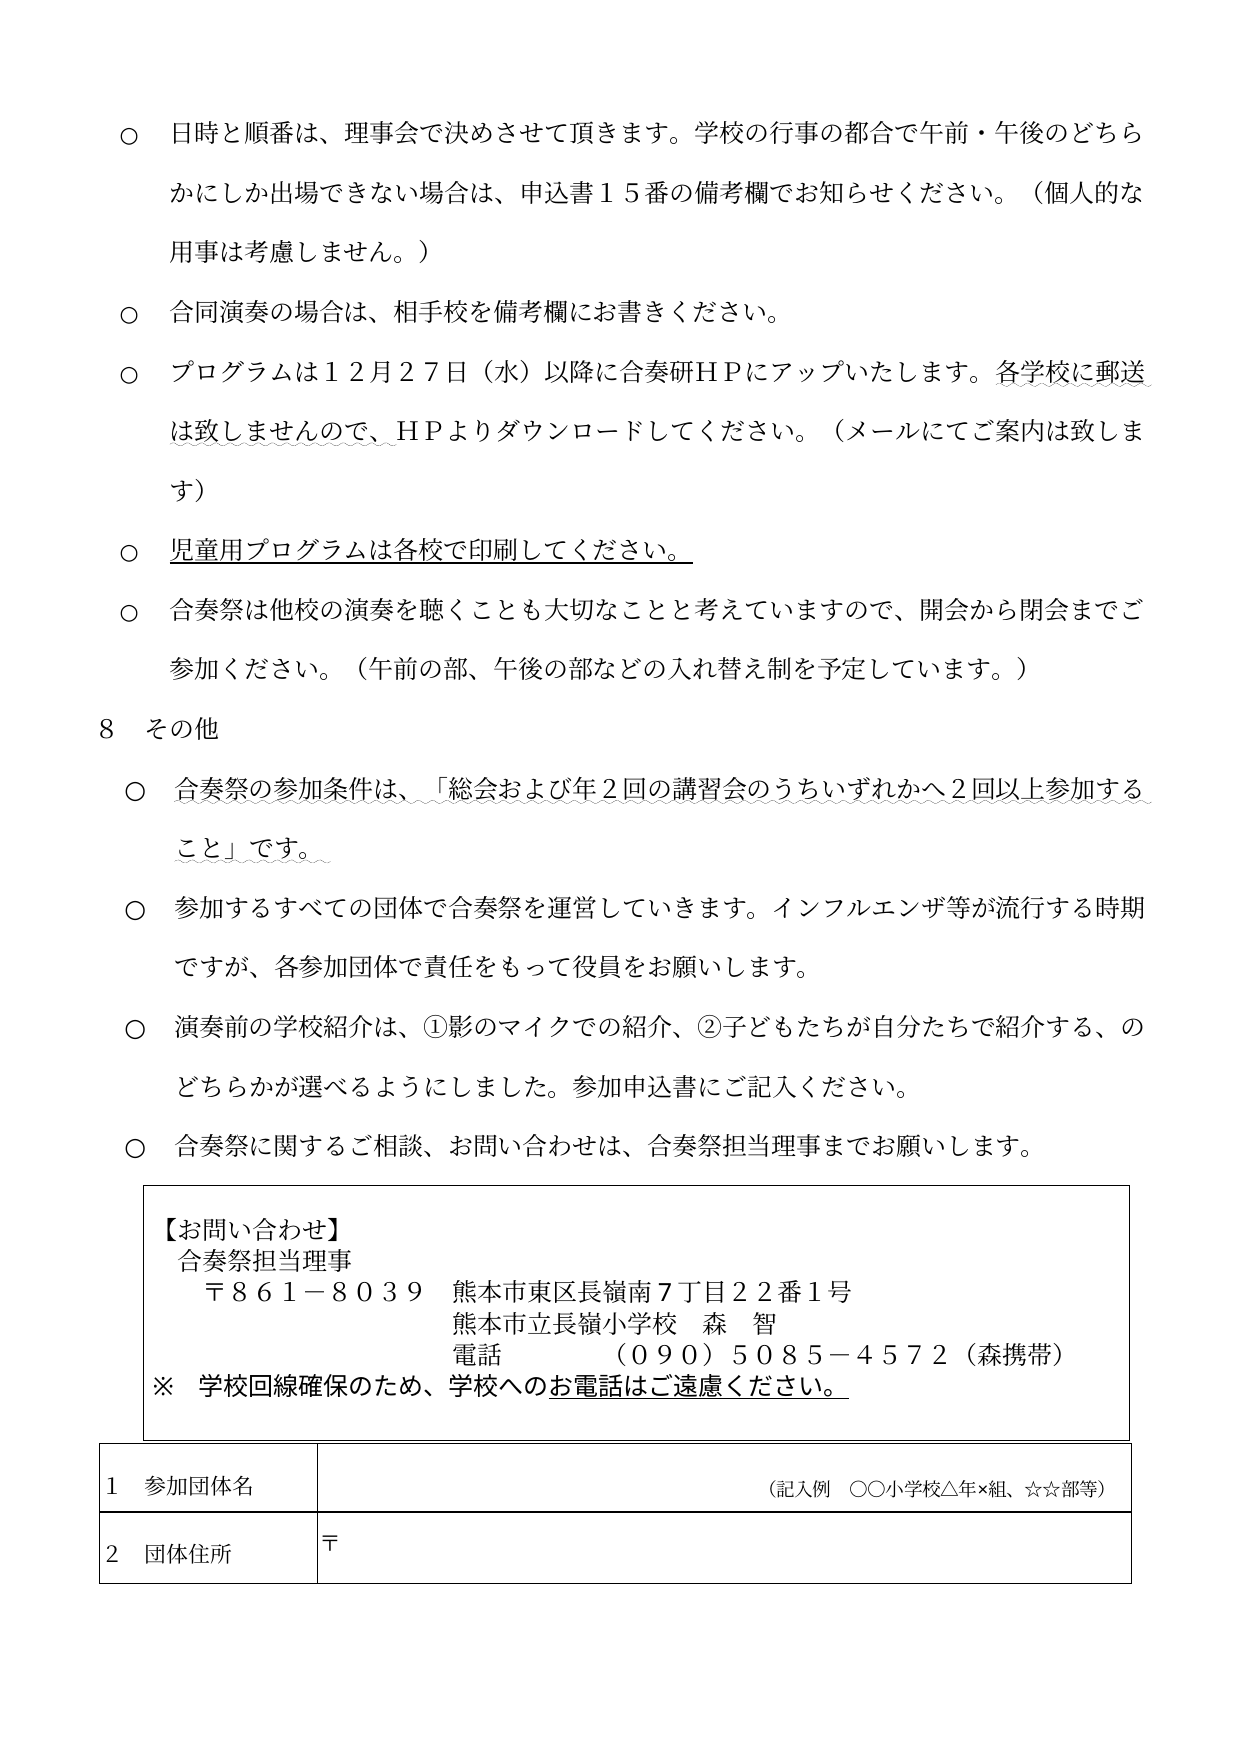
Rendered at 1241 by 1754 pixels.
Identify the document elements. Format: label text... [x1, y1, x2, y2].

table_header （記入例 ○○小学校△年×組、☆☆部等） [318, 1444, 1131, 1511]
table_cell 〒 [318, 1513, 1131, 1583]
list 日時と順番は、理事会で決めさせて頂きます。学校の行事の都合で午前・午後のどちらかにしか出場できない場合は、申込書１５番の備考欄でお知らせください。（個人的な用事は考慮しません。） [119, 102, 1146, 281]
list 合奏祭の参加条件は、「総会および年２回の講習会のうちいずれかへ２回以上参加すること」です。 [124, 758, 1146, 877]
list 合奏祭は他校の演奏を聴くことも大切なことと考えていますので、開会から閉会までご参加ください。（午前の部、午後の部などの入れ替え制を予定しています。） [119, 579, 1146, 698]
text 第３６回合奏祭 参加申込書 [94, 1383, 1146, 1443]
list 参加するすべての団体で合奏祭を運営していきます。インフルエンザ等が流行する時期ですが、各参加団体で責任をもって役員をお願いします。 [124, 877, 1146, 996]
list 合同演奏の場合は、相手校を備考欄にお書きください。 [119, 281, 1146, 341]
text ８ その他 [94, 698, 1146, 758]
list 合奏祭に関するご相談、お問い合わせは、合奏祭担当理事までお願いします。 [124, 1115, 1146, 1175]
table_cell ２ 団体住所 [100, 1513, 317, 1583]
table_cell [1132, 1571, 1138, 1583]
table_cell [95, 1571, 99, 1583]
list 児童用プログラムは各校で印刷してください。 [119, 519, 1146, 579]
table_header １ 参加団体名 [100, 1444, 317, 1511]
list プログラムは１２月２７日（水）以降に合奏研ＨＰにアップいたします。各学校に郵送は致しませんので、ＨＰよりダウンロードしてください。（メールにてご案内は致します） [119, 341, 1146, 519]
list 演奏前の学校紹介は、①影のマイクでの紹介、②子どもたちが自分たちで紹介する、のどちらかが選べるようにしました。参加申込書にご記入ください。 [124, 996, 1146, 1115]
table_header [1132, 1443, 1138, 1571]
table_header [95, 1443, 99, 1571]
